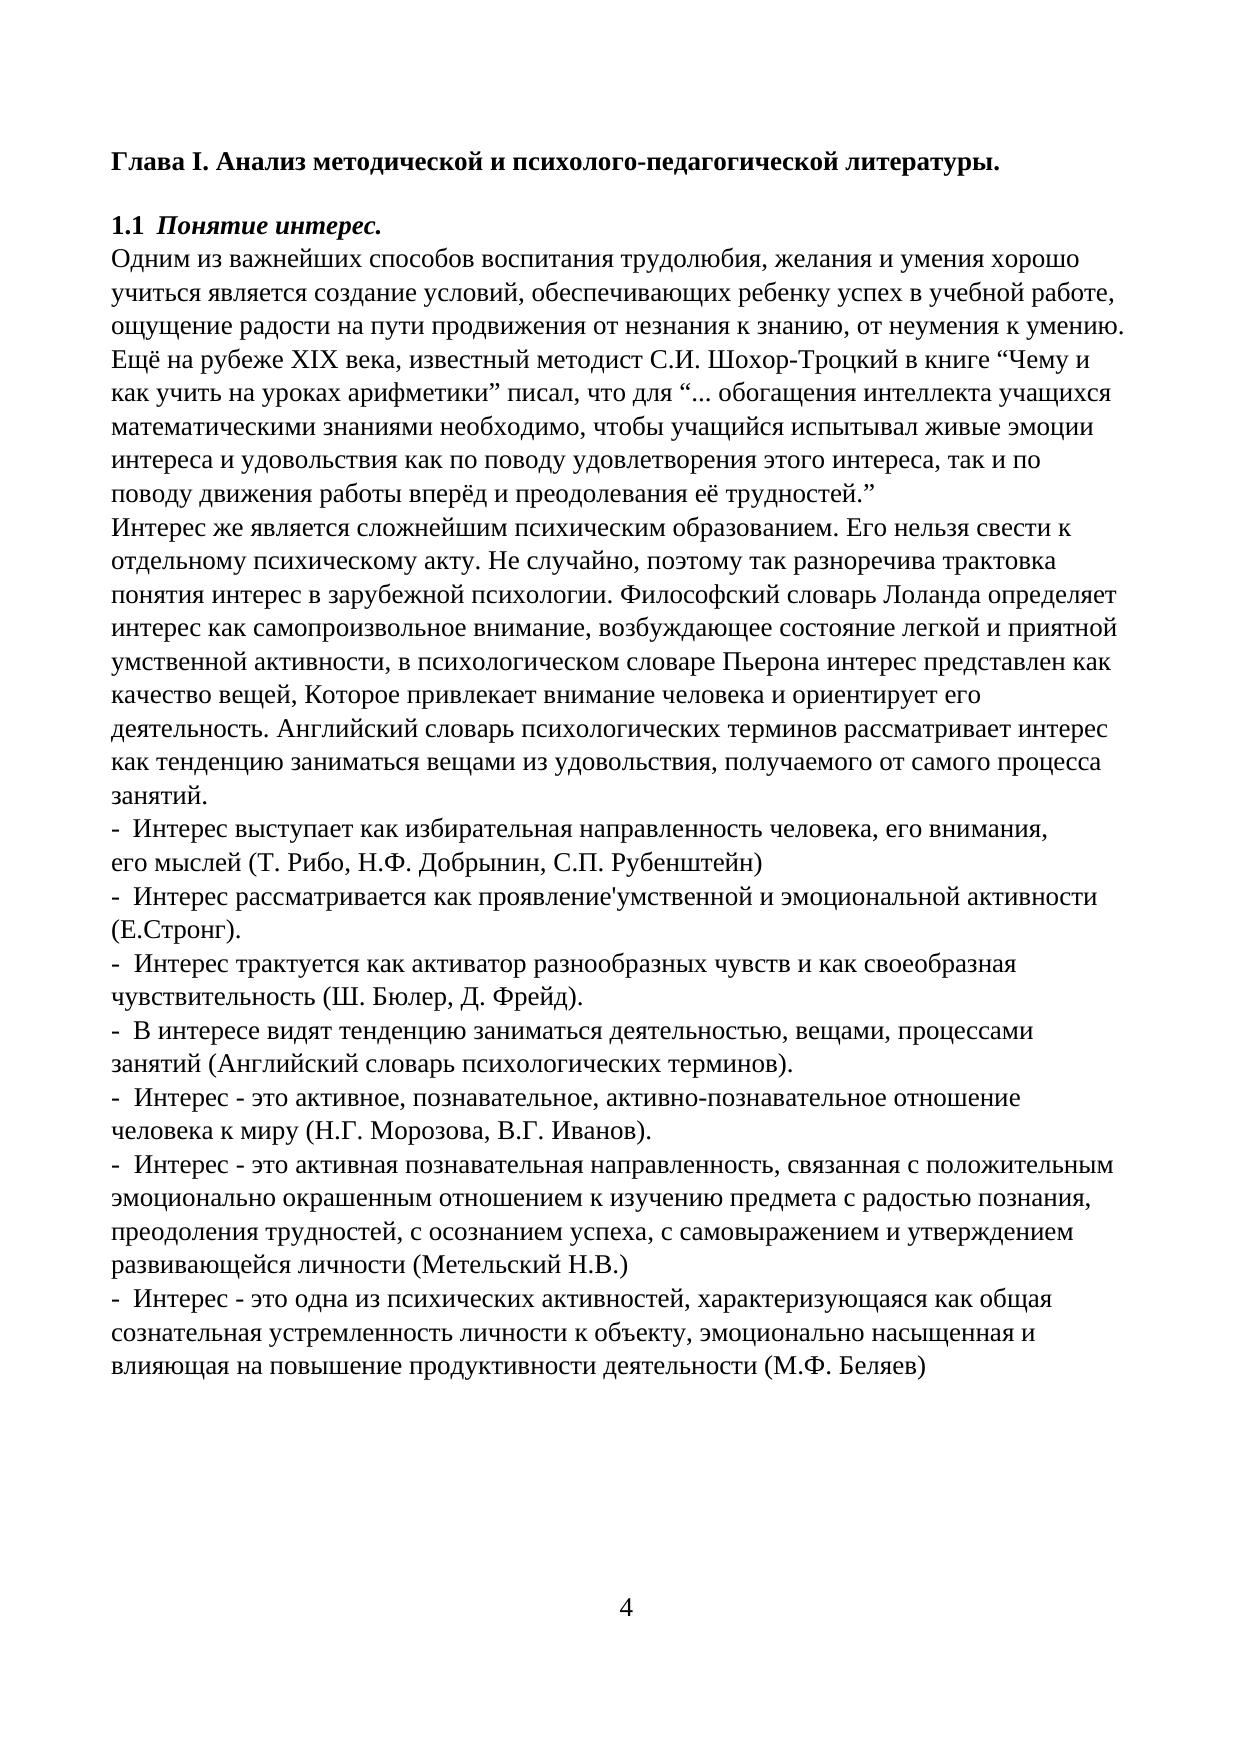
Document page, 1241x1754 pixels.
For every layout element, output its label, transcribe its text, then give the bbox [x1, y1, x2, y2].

list Интерес - это одна из психических активностей, характеризующаяся как общая сознательная устремленность личности к объекту, эмоционально насыщенная и влияющая на повышение продуктивности деятельности (М.Ф. Беляев) [111, 1281, 1130, 1381]
text 4 [619, 1595, 633, 1622]
list Интерес - это активная познавательная направленность, связанная с положительным эмоционально окрашенным отношением к изучению предмета с радостью познания, преодоления трудностей, с осознанием успеха, с самовыражением и утверждением развивающейся личности (Метельский Н.В.) [111, 1146, 1130, 1281]
text Одним из важнейших способов воспитания трудолюбия, желания и умения хорошо учиться является создание условий, обеспечивающих ребенку успех в учебной работе, ощущение радости на пути продвижения от незнания к знанию, от неумения к умению. Ещё на рубеже XIX века, известный методист С.И. Шохор-Троцкий в книге “Чему и как учить на уроках арифметики” писал, что для “... обогащения интеллекта учащихся математическими знаниями необходимо, чтобы учащийся испытывал живые эмоции интереса и удовольствия как по поводу удовлетворения этого интереса, так и по поводу движения работы вперёд и преодолевания её трудностей.” [111, 241, 1130, 509]
text Интерес же является сложнейшим психическим образованием. Его нельзя свести к отдельному психическому акту. Не случайно, поэтому так разноречива трактовка понятия интерес в зарубежной психологии. Философский словарь Лоланда определяет интерес как самопроизвольное внимание, возбуждающее состояние легкой и приятной умственной активности, в психологическом словаре Пьерона интерес представлен как качество вещей, Которое привлекает внимание человека и ориентирует его деятельность. Английский словарь психологических терминов рассматривает интерес как тенденцию заниматься вещами из удовольствия, получаемого от самого процесса занятий. [111, 509, 1130, 811]
list Понятие интерес. [111, 207, 1130, 241]
list В интересе видят тенденцию заниматься деятельностью, вещами, процессами занятий (Английский словарь психологических терминов). [111, 1012, 1130, 1079]
text Глава I. Анализ методической и психолого-педагогической литературы. [111, 149, 1130, 176]
list Интерес рассматривается как проявление'умственной и эмоциональной активности (Е.Стронг). [111, 878, 1130, 945]
list Интерес - это активное, познавательное, активно-познавательное отношение человека к миру (Н.Г. Морозова, В.Г. Иванов). [111, 1079, 1130, 1146]
list Интерес трактуется как активатор разнообразных чувств и как своеобразная чувствительность (Ш. Бюлер, Д. Фрейд). [111, 945, 1130, 1012]
list Интерес выступает как избирательная направленность человека, его внимания, его мыслей (Т. Рибо, Н.Ф. Добрынин, С.П. Рубенштейн) [111, 811, 1059, 878]
